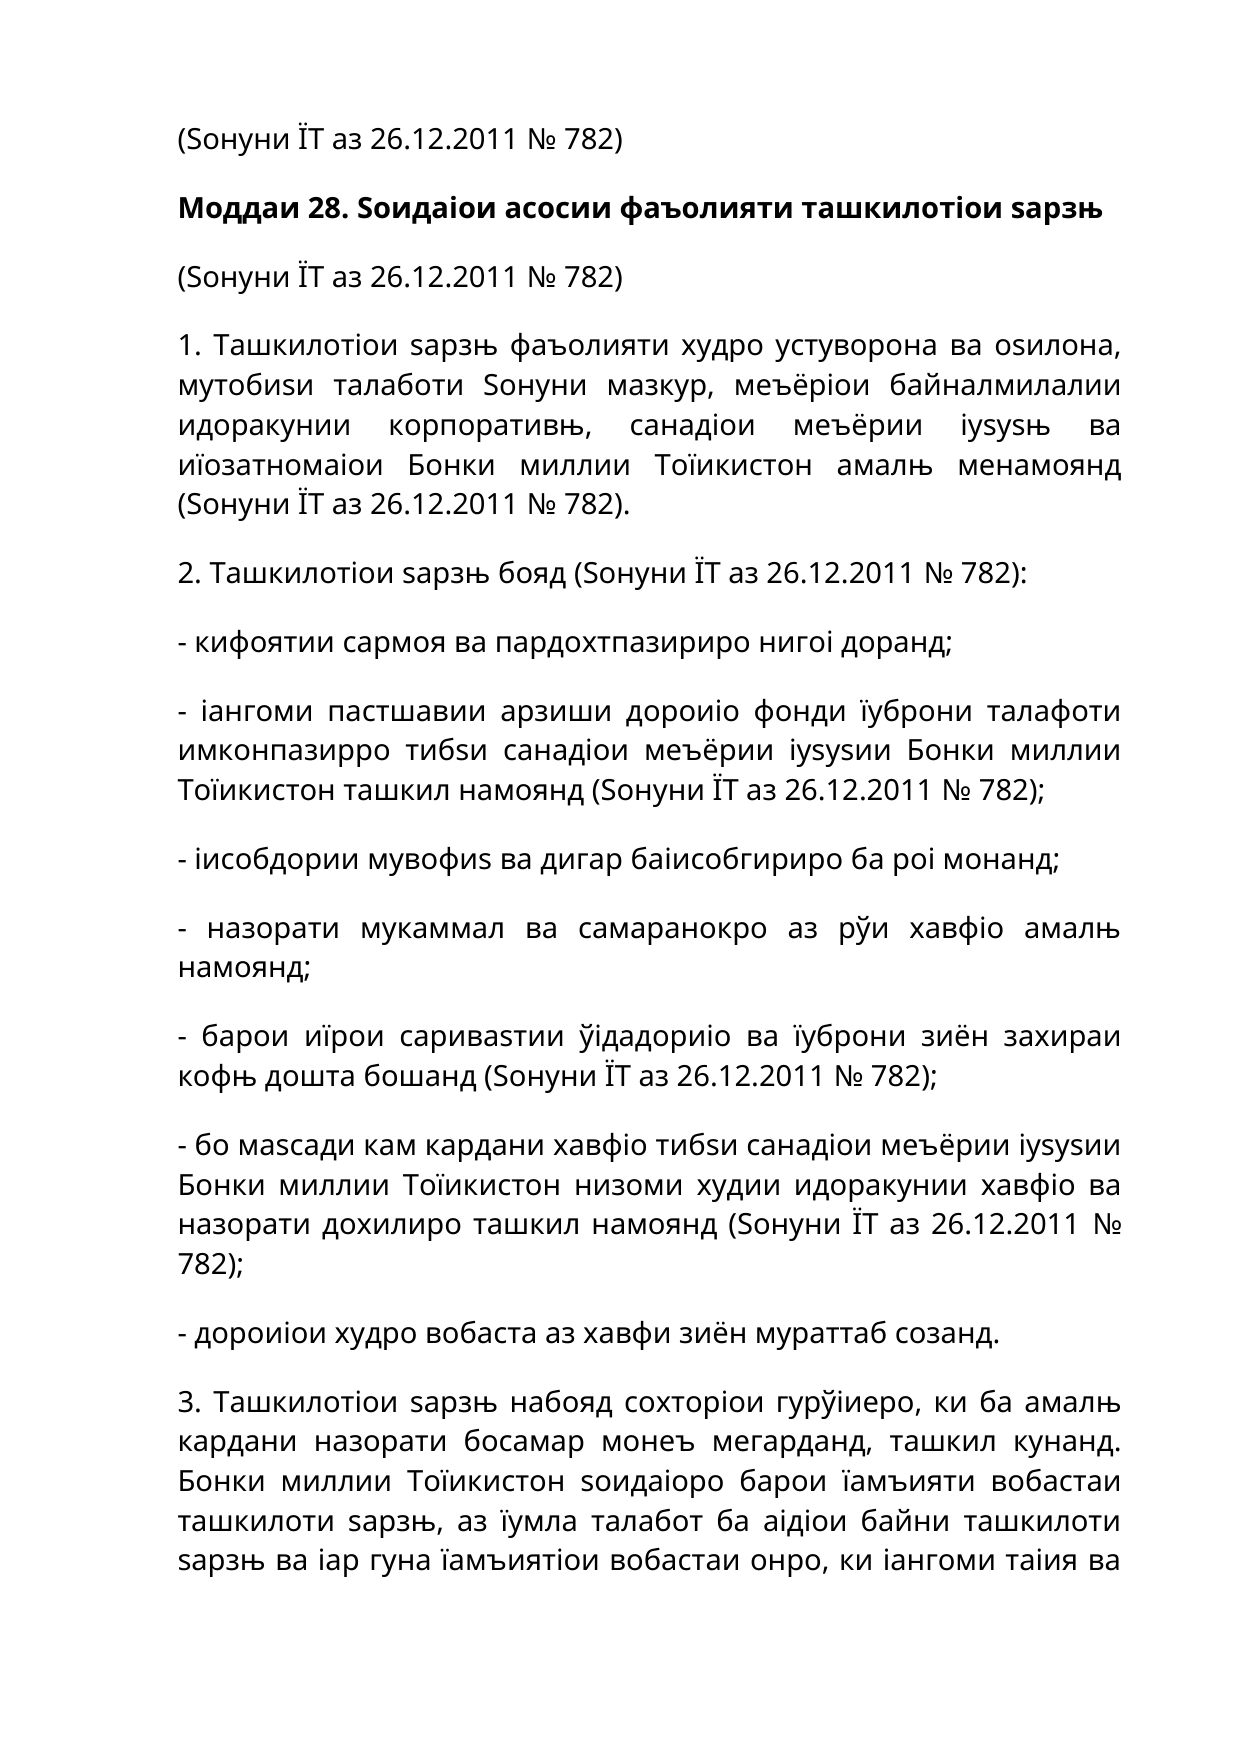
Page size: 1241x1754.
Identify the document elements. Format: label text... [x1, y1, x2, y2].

text - дороиіои худро вобаста аз хавфи зиён мураттаб созанд. [177, 1312, 1122, 1352]
text Моддаи 28. Ѕоидаіои асосии фаъолияти ташкилотіои ѕарзњ [177, 187, 1122, 227]
text - назорати мукаммал ва самаранокро аз рўи хавфіо амалњ намоянд; [177, 907, 1122, 986]
text 1. Ташкилотіои ѕарзњ фаъолияти худро устуворона ва оѕилона, мутобиѕи талаботи Ѕонуни мазкур, меъёріои байналмилалии идоракунии корпоративњ, санадіои меъёрии іуѕуѕњ ва иїозатномаіои Бонки миллии Тоїикистон амалњ менамоянд (Ѕонуни ЇТ аз 26.12.2011 № 782). [177, 325, 1122, 523]
text 2. Ташкилотіои ѕарзњ бояд (Ѕонуни ЇТ аз 26.12.2011 № 782): [177, 552, 1122, 592]
text - бо маѕсади кам кардани хавфіо тибѕи санадіои меъёрии іуѕуѕии Бонки миллии Тоїикистон низоми худии идоракунии хавфіо ва назорати дохилиро ташкил намоянд (Ѕонуни ЇТ аз 26.12.2011 № 782); [177, 1124, 1122, 1283]
text - барои иїрои сариваѕтии ўідадориіо ва їуброни зиён захираи кофњ дошта бошанд (Ѕонуни ЇТ аз 26.12.2011 № 782); [177, 1016, 1122, 1095]
text - кифоятии сармоя ва пардохтпазириро нигоі доранд; [177, 621, 1122, 661]
text (Ѕонуни ЇТ аз 26.12.2011 № 782) [177, 256, 1122, 296]
text - іангоми пастшавии арзиши дороиіо фонди їуброни талафоти имконпазирро тибѕи санадіои меъёрии іуѕуѕии Бонки миллии Тоїикистон ташкил намоянд (Ѕонуни ЇТ аз 26.12.2011 № 782); [177, 690, 1122, 809]
text (Ѕонуни ЇТ аз 26.12.2011 № 782) [177, 118, 1122, 158]
text - іисобдории мувофиѕ ва дигар баіисобгириро ба роі монанд; [177, 838, 1122, 878]
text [177, 1381, 1122, 1579]
